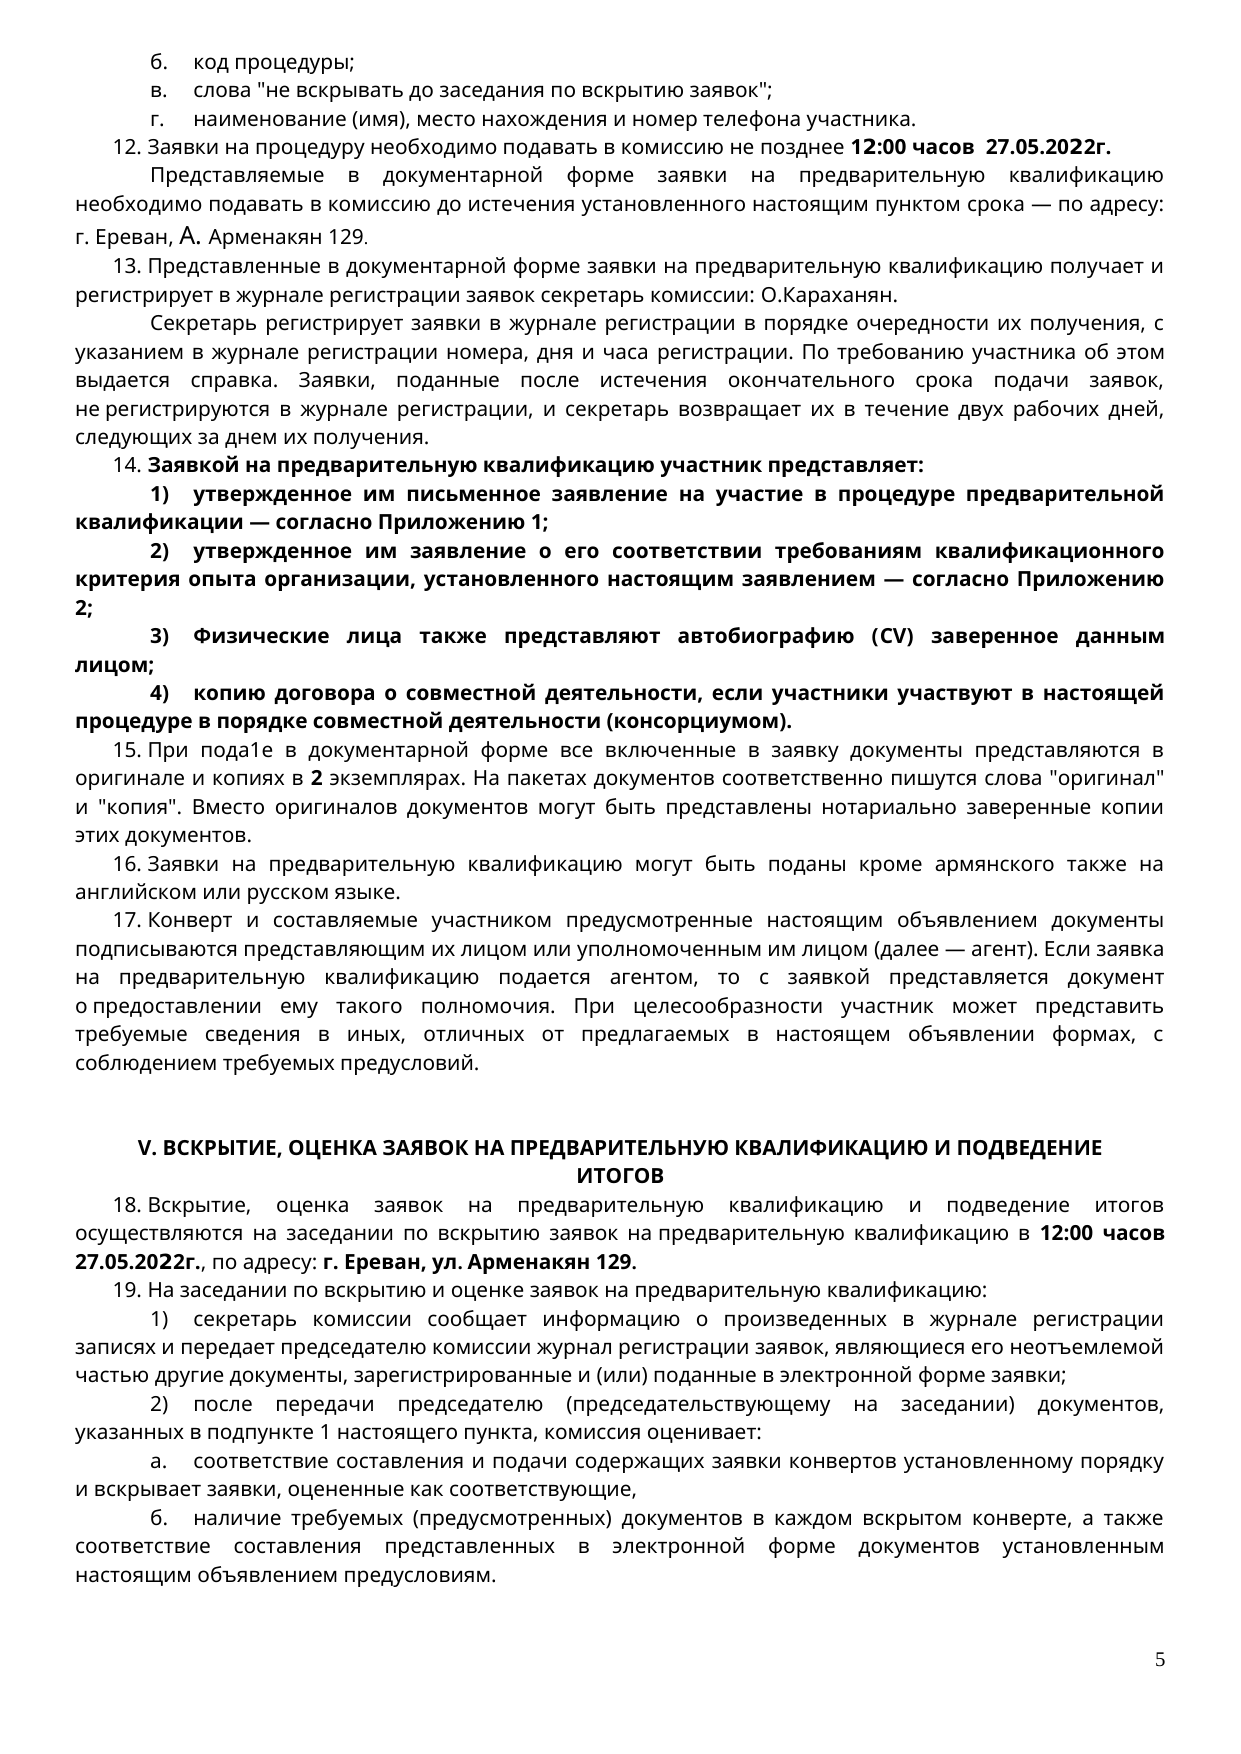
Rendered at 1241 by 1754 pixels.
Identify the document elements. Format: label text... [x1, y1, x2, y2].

list Представленные в документарной форме заявки на предварительную квалификацию получает и регистрирует в журнале регистрации заявок секретарь комиссии: О.Караханян. [75, 252, 1165, 308]
text 1) секретарь комиссии сообщает информацию о произведенных в журнале регистрации записях и передает председателю комиссии журнал регистрации заявок, являющиеся его неотъемлемой частью другие документы, зарегистрированные и (или) поданные в электронной форме заявки; [75, 1304, 1165, 1389]
list Вскрытие, оценка заявок на предварительную квалификацию и подведение итогов осуществляются на заседании по вскрытию заявок на предварительную квалификацию в 12:00 часов 27.05.2022г., по адресу: г. Ереван, ул. Арменакян 129. [75, 1190, 1165, 1275]
text 4) копию договора о совместной деятельности, если участники участвуют в настоящей процедуре в порядке совместной деятельности (консорциумом). [75, 678, 1165, 735]
list Заявки на предварительную квалификацию могут быть поданы кроме армянского также на английском или русском языке. [75, 849, 1165, 906]
list При пода1е в документарной форме все включенные в заявку документы представляются в оригинале и копиях в 2 экземплярах. На пакетах документов соответственно пишутся слова "оригинал" и "копия". Вместо оригиналов документов могут быть представлены нотариально заверенные копии этих документов. [75, 735, 1165, 849]
text 1) утвержденное им письменное заявление на участие в процедуре предварительной квалификации — согласно Приложению 1; [75, 479, 1165, 536]
text г. наименование (имя), место нахождения и номер телефона участника. [75, 104, 1165, 132]
list Заявки на процедуру необходимо подавать в комиссию не позднее 12:00 часов 27.05.2022г. [75, 132, 1165, 161]
text Секретарь регистрирует заявки в журнале регистрации в порядке очередности их получения, с указанием в журнале регистрации номера, дня и часа регистрации. По требованию участника об этом выдается справка. Заявки, поданные после истечения окончательного срока подачи заявок, не регистрируются в журнале регистрации, и секретарь возвращает их в течение двух рабочих дней, следующих за днем их получения. [75, 308, 1165, 451]
text V. ВСКРЫТИЕ, ОЦЕНКА ЗАЯВОК НА ПРЕДВАРИТЕЛЬНУЮ КВАЛИФИКАЦИЮ И ПОДВЕДЕНИЕ ИТОГОВ [134, 1133, 1106, 1190]
text б. наличие требуемых (предусмотренных) документов в каждом вскрытом конверте, а также соответствие составления представленных в электронной форме документов установленным настоящим объявлением предусловиям. [75, 1503, 1165, 1588]
list На заседании по вскрытию и оценке заявок на предварительную квалификацию: [75, 1275, 1165, 1304]
list Заявкой на предварительную квалификацию участник представляет: [75, 451, 1165, 479]
text в. слова "не вскрывать до заседания по вскрытию заявок"; [75, 75, 1165, 104]
text а. соответствие составления и подачи содержащих заявки конвертов установленному порядку и вскрывает заявки, оцененные как соответствующие, [75, 1446, 1165, 1503]
text б. код процедуры; [75, 47, 1165, 75]
text Представляемые в документарной форме заявки на предварительную квалификацию необходимо подавать в комиссию до истечения установленного настоящим пунктом срока — по адресу: г. Ереван, А. Арменакян 129. [75, 161, 1165, 252]
text 2) утвержденное им заявление о его соответствии требованиям квалификационного критерия опыта организации, установленного настоящим заявлением — согласно Приложению 2; [75, 536, 1165, 621]
list Конверт и составляемые участником предусмотренные настоящим объявлением документы подписываются представляющим их лицом или уполномоченным им лицом (далее — агент). Если заявка на предварительную квалификацию подается агентом, то с заявкой представляется документ о предоставлении ему такого полномочия. При целесообразности участник может представить требуемые сведения в иных, отличных от предлагаемых в настоящем объявлении формах, с соблюдением требуемых предусловий. [75, 906, 1165, 1076]
text 2) после передачи председателю (председательствующему на заседании) документов, указанных в подпункте 1 настоящего пункта, комиссия оценивает: [75, 1389, 1165, 1446]
text 3) Физические лица также представляют автобиографию (CV) заверенное данным лицом; [75, 621, 1165, 678]
